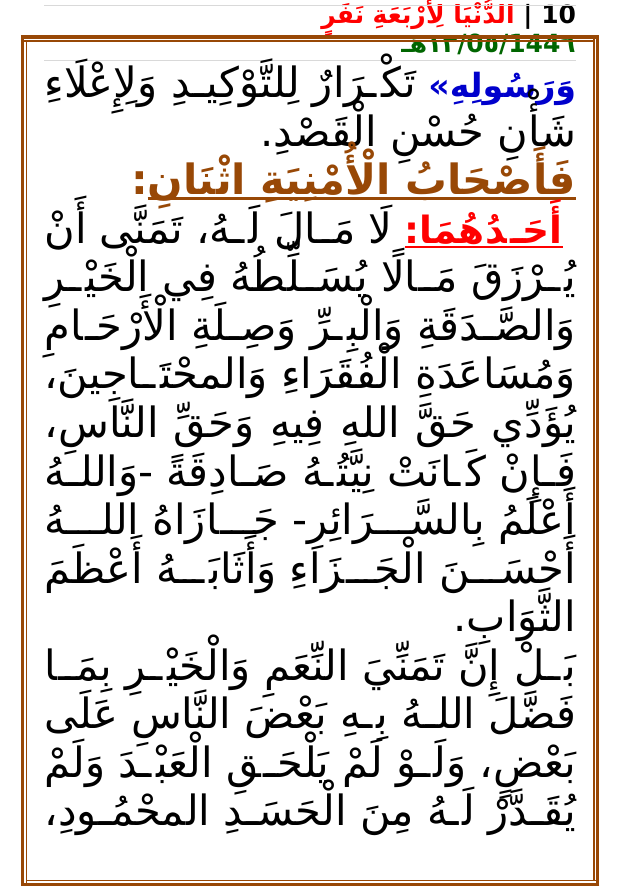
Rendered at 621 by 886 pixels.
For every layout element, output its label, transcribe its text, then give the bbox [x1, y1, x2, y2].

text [44, 59, 576, 156]
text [44, 642, 576, 836]
text أَحَدُهُمَا: لَا مَالَ لَهُ، تَمَنَّى أَنْ يُرْزَقَ مَالًا يُسَلِّطُهُ فِي الْخَيْرِ وَالصَّدَقَةِ وَالْبِرِّ وَصِلَةِ الْأَرْحَامِ وَمُسَاعَدَةِ الْفُقَرَاءِ وَالمحْتَاجِينَ، يُؤَدِّي حَقَّ اللهِ فِيهِ وَحَقِّ النَّاسِ، فَإِنْ كَانَتْ نِيَّتُهُ صَادِقَةً -وَاللهُ أَعْلَمُ بِالسَّرَائِرِ- جَازَاهُ اللهُ أَحْسَنَ الْجَزَاءِ وَأَثَابَهُ أَعْظَمَ الثَّوَابِ. [44, 205, 576, 642]
text فَأَصْحَابُ الْأُمْنِيَةِ اثْنَانِ: [44, 156, 576, 205]
